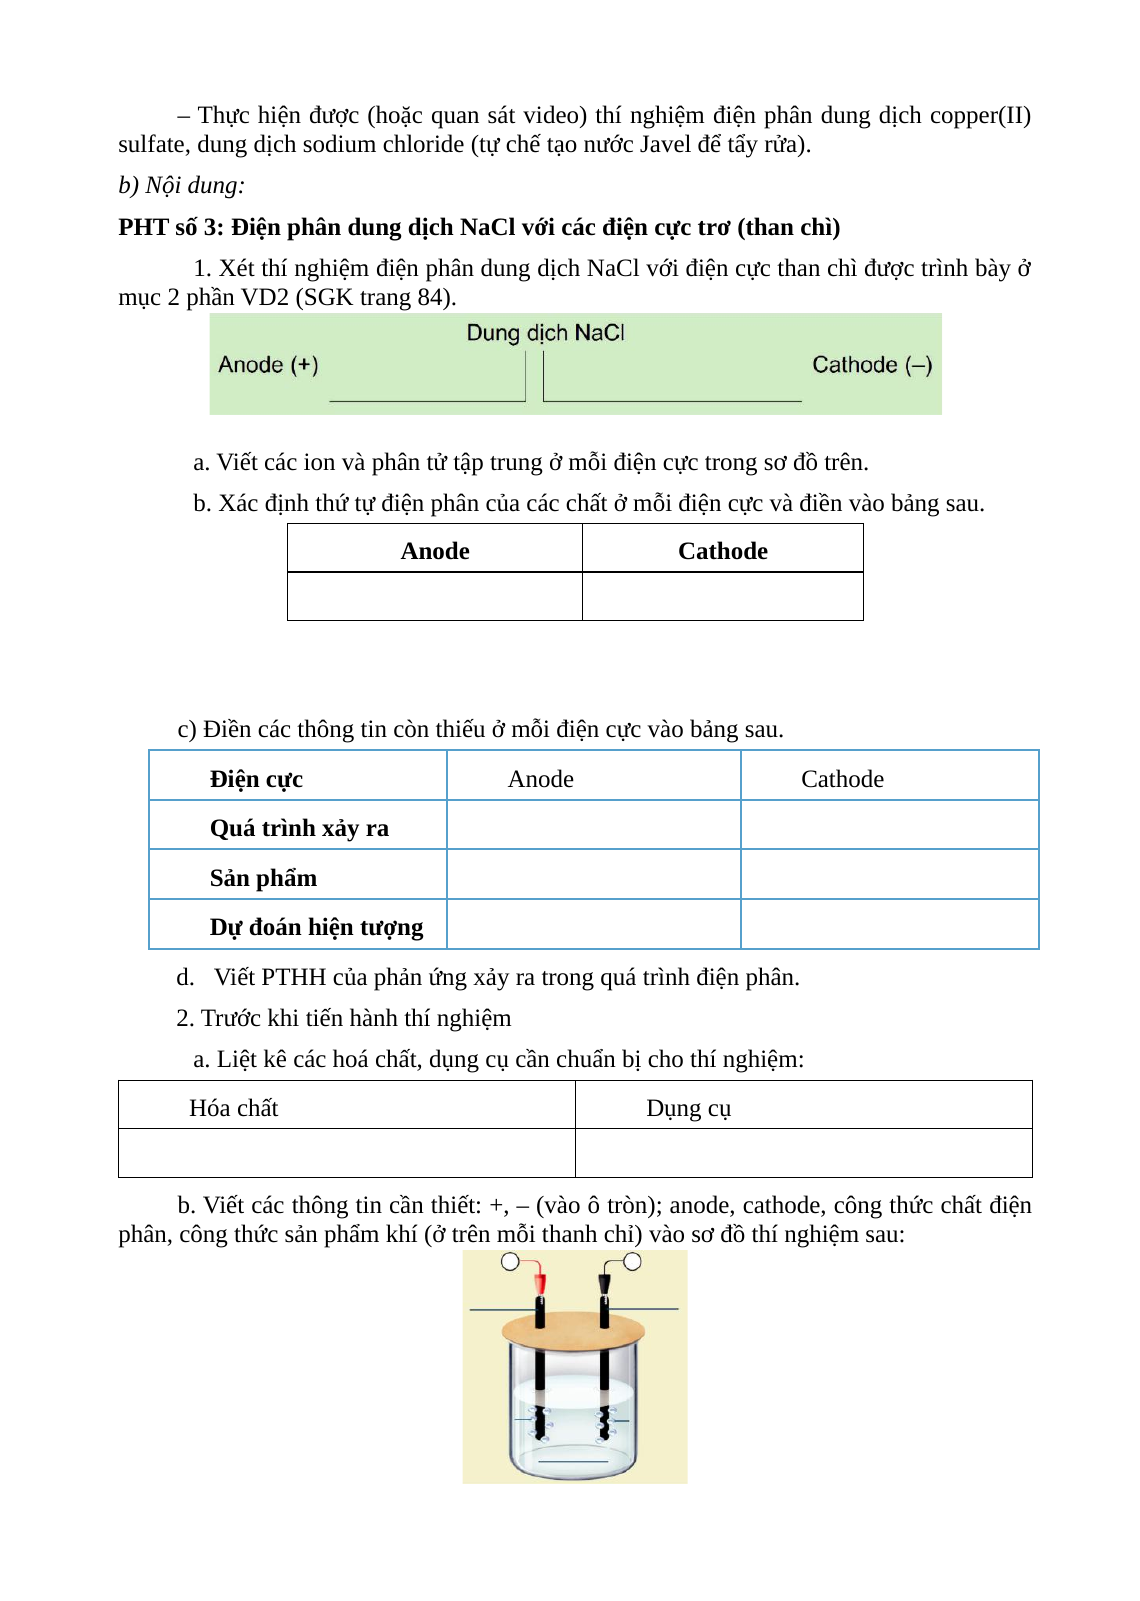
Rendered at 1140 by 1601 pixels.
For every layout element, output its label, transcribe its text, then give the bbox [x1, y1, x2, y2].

table_header Cathode [742, 751, 1038, 799]
text b. Viết các thông tin cần thiết: +, – (vào ô tròn); anode, cathode, công thức chất điện phân, công thức sản phẩm khí (ở trên mỗi thanh chỉ) vào sơ đồ thí nghiệm sau: [118, 1190, 1033, 1248]
list a. Viết các ion và phân tử tập trung ở mỗi điện cực trong sơ đồ trên. [118, 447, 1033, 475]
picture [462, 1250, 688, 1484]
list a. Liệt kê các hoá chất, dụng cụ cần chuẩn bị cho thí nghiệm: [118, 1044, 1033, 1073]
text c) Điền các thông tin còn thiếu ở mỗi điện cực vào bảng sau. [118, 714, 1033, 743]
table_cell [119, 1129, 575, 1177]
list 1. Xét thí nghiệm điện phân dung dịch NaCl với điện cực than chì được trình bày ở mục 2 phần VD2 (SGK trang 84). [118, 253, 1033, 310]
text PHT số 3: Điện phân dung dịch NaCl với các điện cực trơ (than chì) [118, 212, 1033, 240]
table_cell [448, 900, 740, 947]
table_cell Sản phẩm [150, 850, 446, 898]
table_header Anode [288, 524, 582, 571]
table_cell [583, 573, 863, 620]
table_header Hóa chất [119, 1081, 575, 1128]
table_cell [448, 801, 740, 848]
table_cell Quá trình xảy ra [150, 801, 446, 848]
table_cell [448, 850, 740, 898]
table_cell [576, 1129, 1032, 1177]
text b) Nội dung: [118, 170, 1033, 199]
table_header Cathode [583, 524, 863, 571]
table_cell Dự đoán hiện tượng [150, 900, 446, 947]
list Viết PTHH của phản ứng xảy ra trong quá trình điện phân. [176, 962, 1033, 991]
table_cell [742, 850, 1038, 898]
table_cell [288, 573, 582, 620]
table_header Anode [448, 751, 740, 799]
list b. Xác định thứ tự điện phân của các chất ở mỗi điện cực và điền vào bảng sau. [118, 488, 1033, 517]
table_header Điện cực [150, 751, 446, 799]
picture [209, 313, 943, 415]
text – Thực hiện được (hoặc quan sát video) thí nghiệm điện phân dung dịch copper(II) sulfate, dung dịch sodium chloride (tự chế tạo nước Javel để tẩy rửa). [118, 100, 1033, 158]
table_header Dụng cụ [576, 1081, 1032, 1128]
table_cell [742, 900, 1038, 947]
table_cell [742, 801, 1038, 848]
text 2. Trước khi tiến hành thí nghiệm [118, 1003, 1033, 1032]
